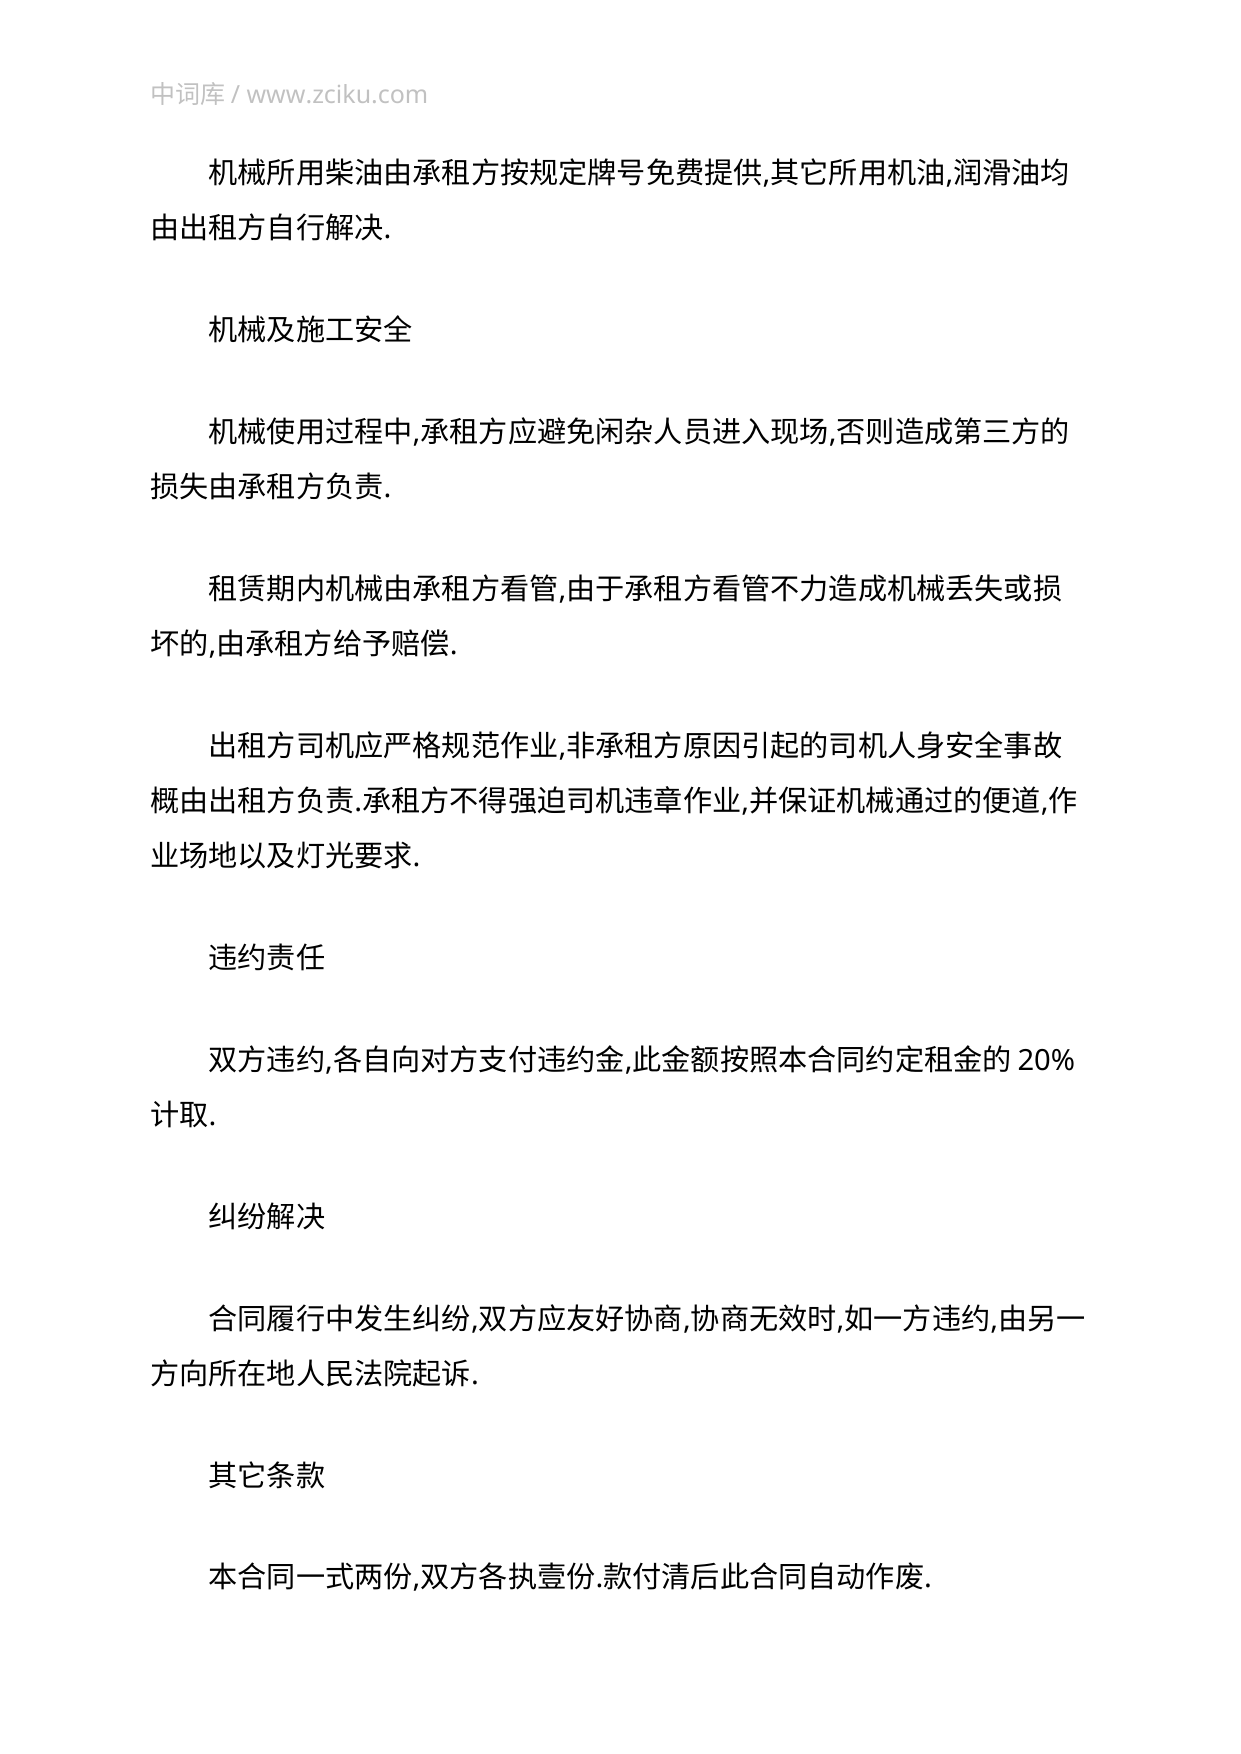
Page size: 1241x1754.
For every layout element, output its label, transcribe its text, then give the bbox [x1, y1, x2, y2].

text 机械使用过程中,承租方应避免闲杂人员进入现场,否则造成第三方的损失由承租方负责. [150, 409, 1090, 506]
text 出租方司机应严格规范作业,非承租方原因引起的司机人身安全事故概由出租方负责.承租方不得强迫司机违章作业,并保证机械通过的便道,作业场地以及灯光要求. [150, 723, 1090, 875]
text 租赁期内机械由承租方看管,由于承租方看管不力造成机械丢失或损坏的,由承租方给予赔偿. [150, 566, 1090, 663]
text 本合同一式两份,双方各执壹份.款付清后此合同自动作废. [150, 1554, 1090, 1596]
text 机械所用柴油由承租方按规定牌号免费提供,其它所用机油,润滑油均由出租方自行解决. [150, 150, 1090, 247]
text 机械及施工安全 [150, 307, 1090, 349]
text 双方违约,各自向对方支付违约金,此金额按照本合同约定租金的20%计取. [150, 1036, 1090, 1134]
text 违约责任 [150, 935, 1090, 977]
text 纠纷解决 [150, 1193, 1090, 1236]
text 合同履行中发生纠纷,双方应友好协商,协商无效时,如一方违约,由另一方向所在地人民法院起诉. [150, 1295, 1090, 1393]
text 其它条款 [150, 1452, 1090, 1494]
